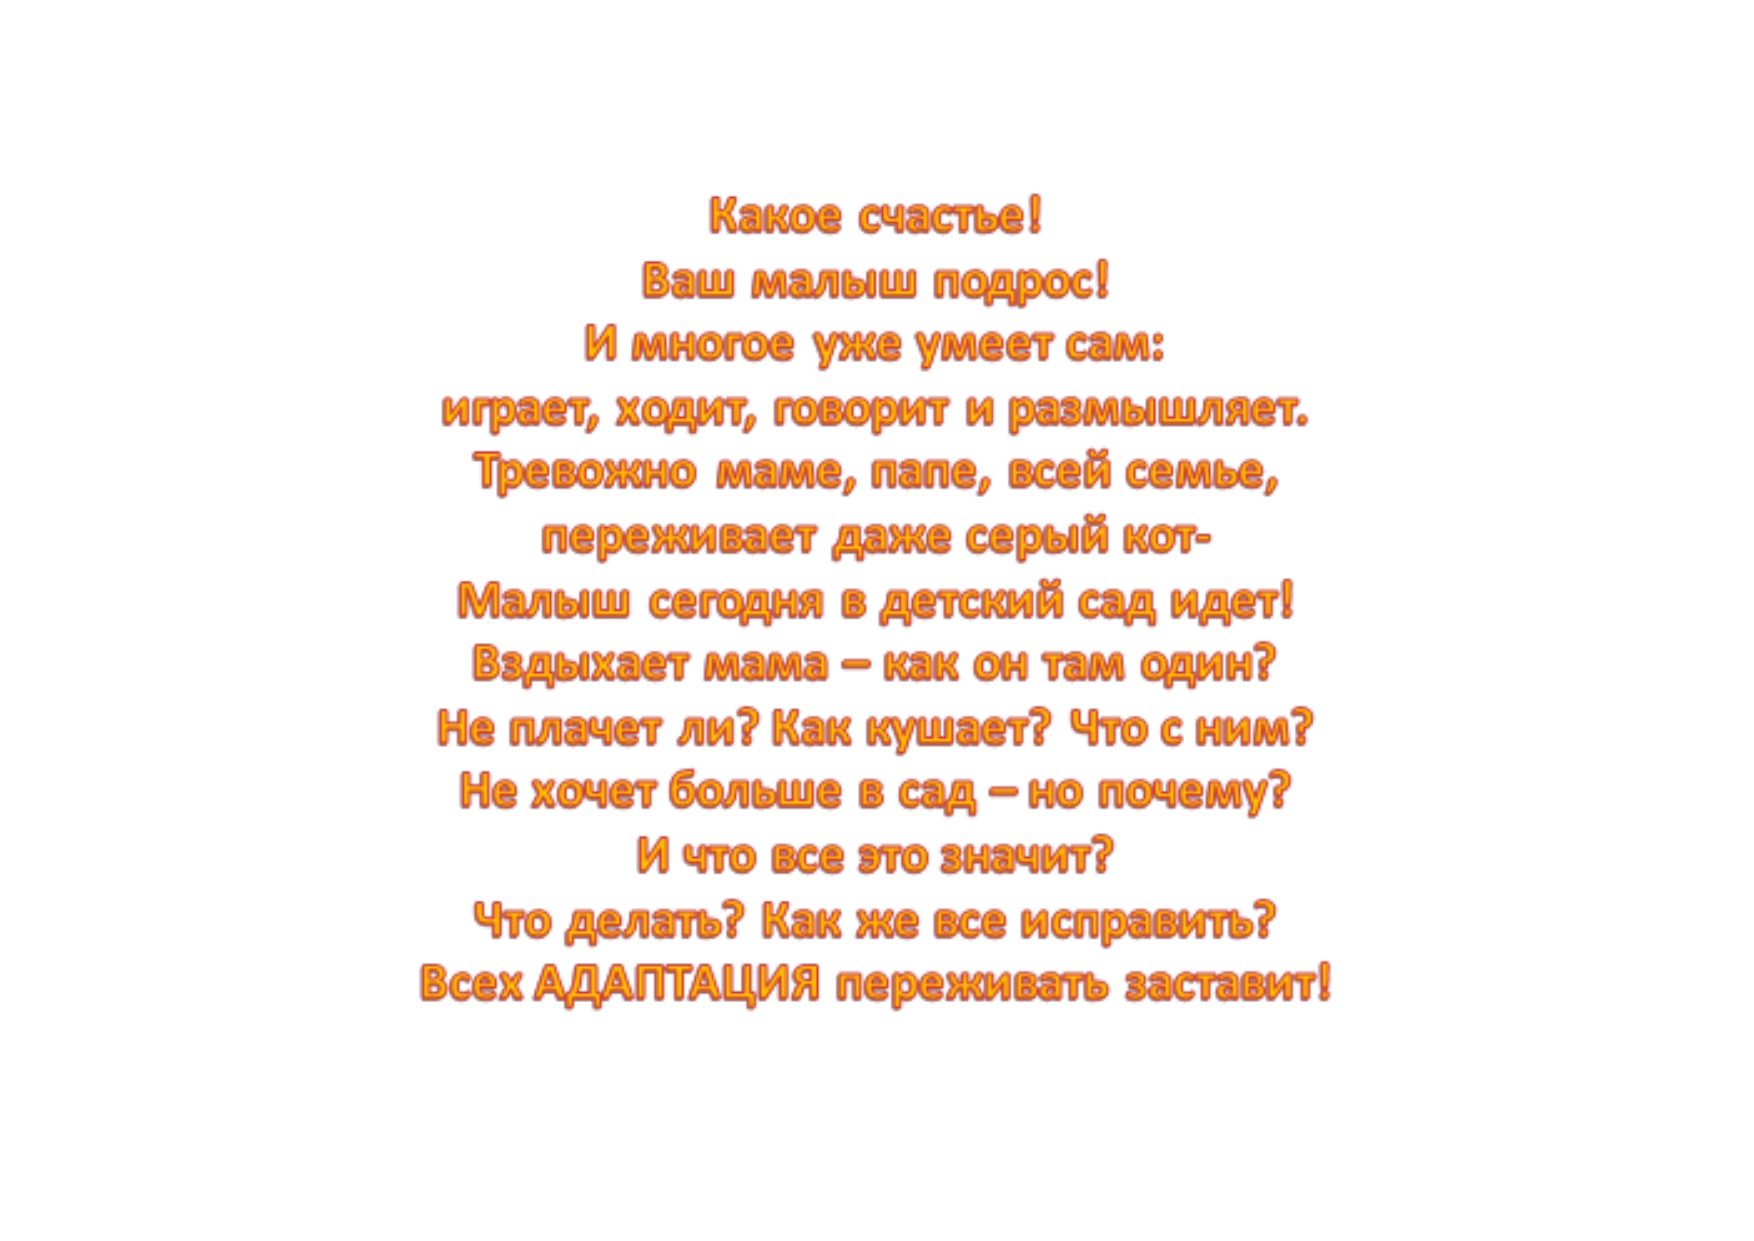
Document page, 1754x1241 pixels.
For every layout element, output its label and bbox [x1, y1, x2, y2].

picture [278, 147, 1476, 1047]
